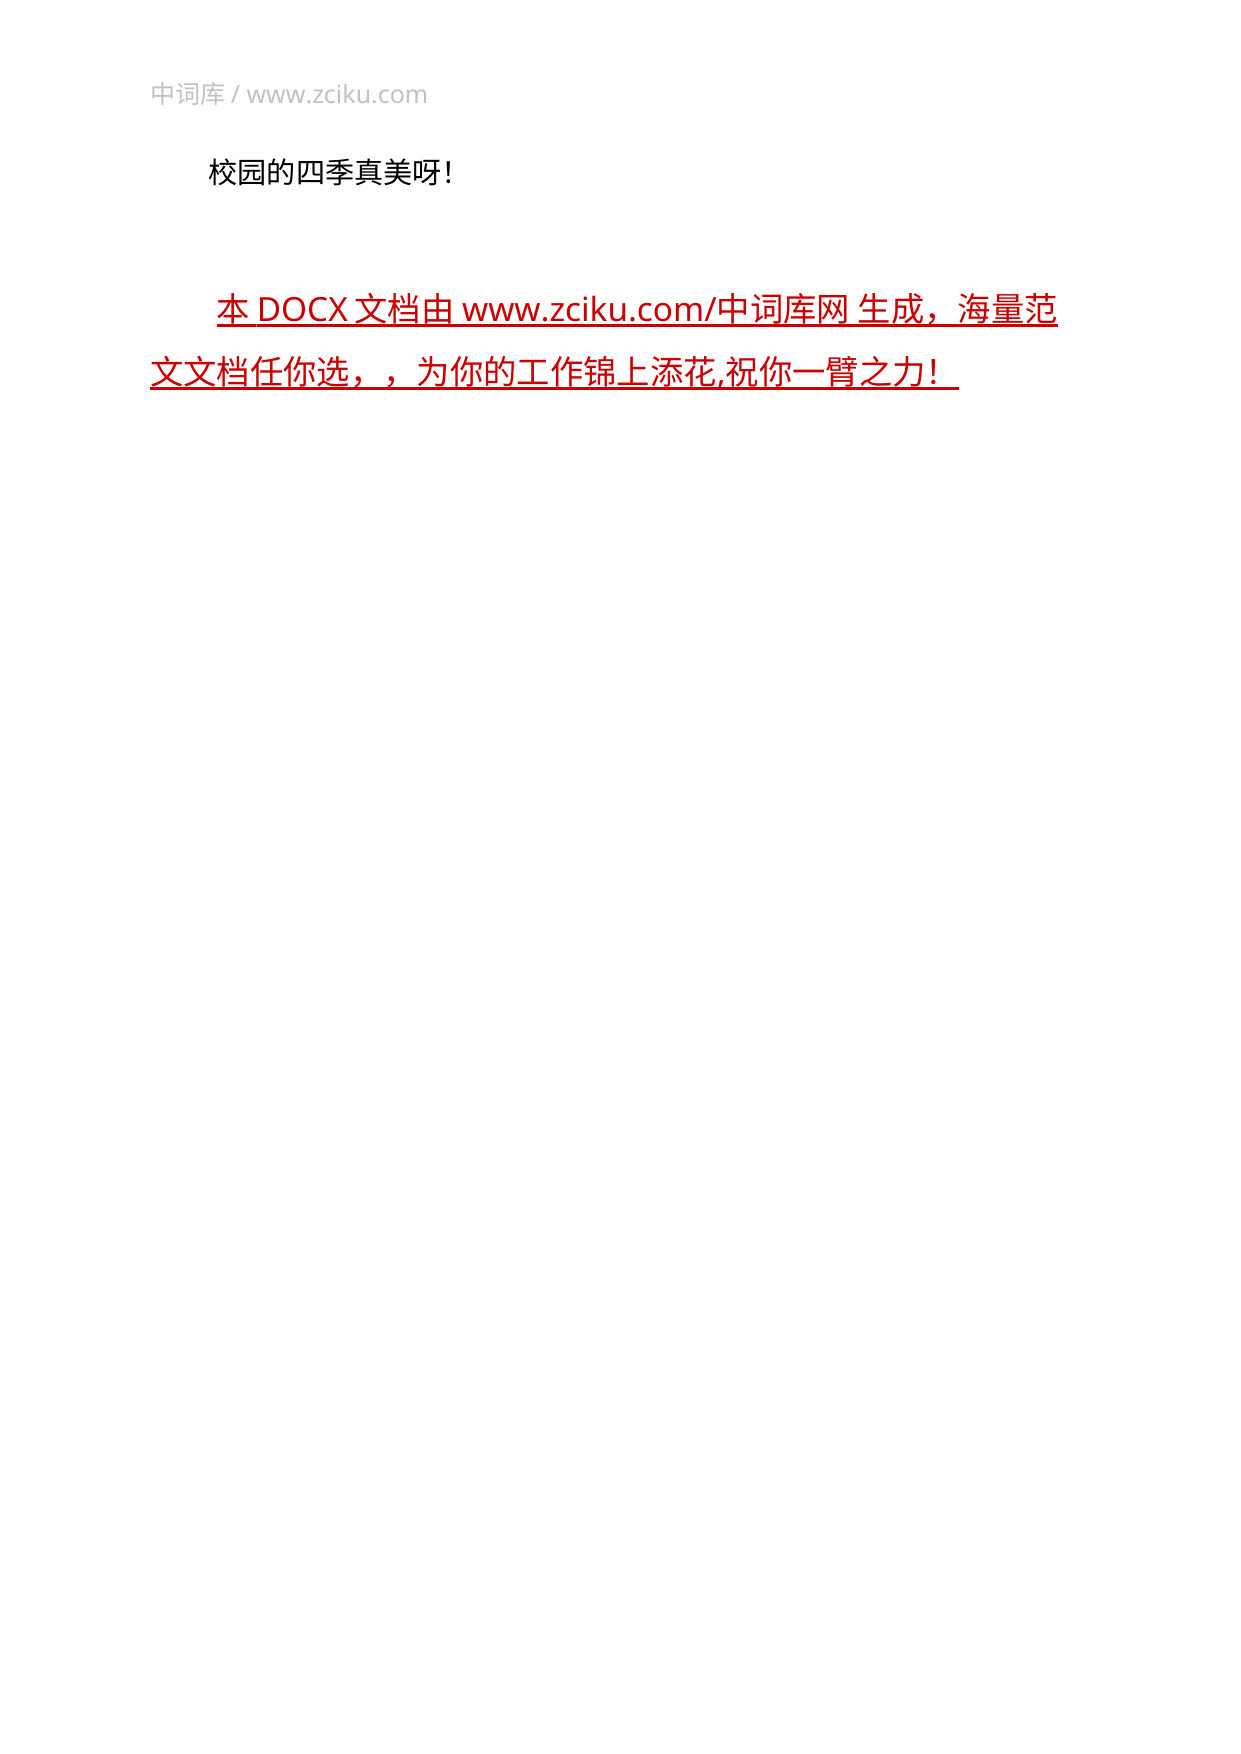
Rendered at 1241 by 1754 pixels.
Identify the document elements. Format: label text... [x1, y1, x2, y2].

text 校园的四季真美呀！ [150, 150, 1090, 192]
text 本DOCX文档由 www.zciku.com/中词库网 生成，海量范文文档任你选，，为你的工作锦上添花,祝你一臂之力！ [150, 283, 1090, 394]
